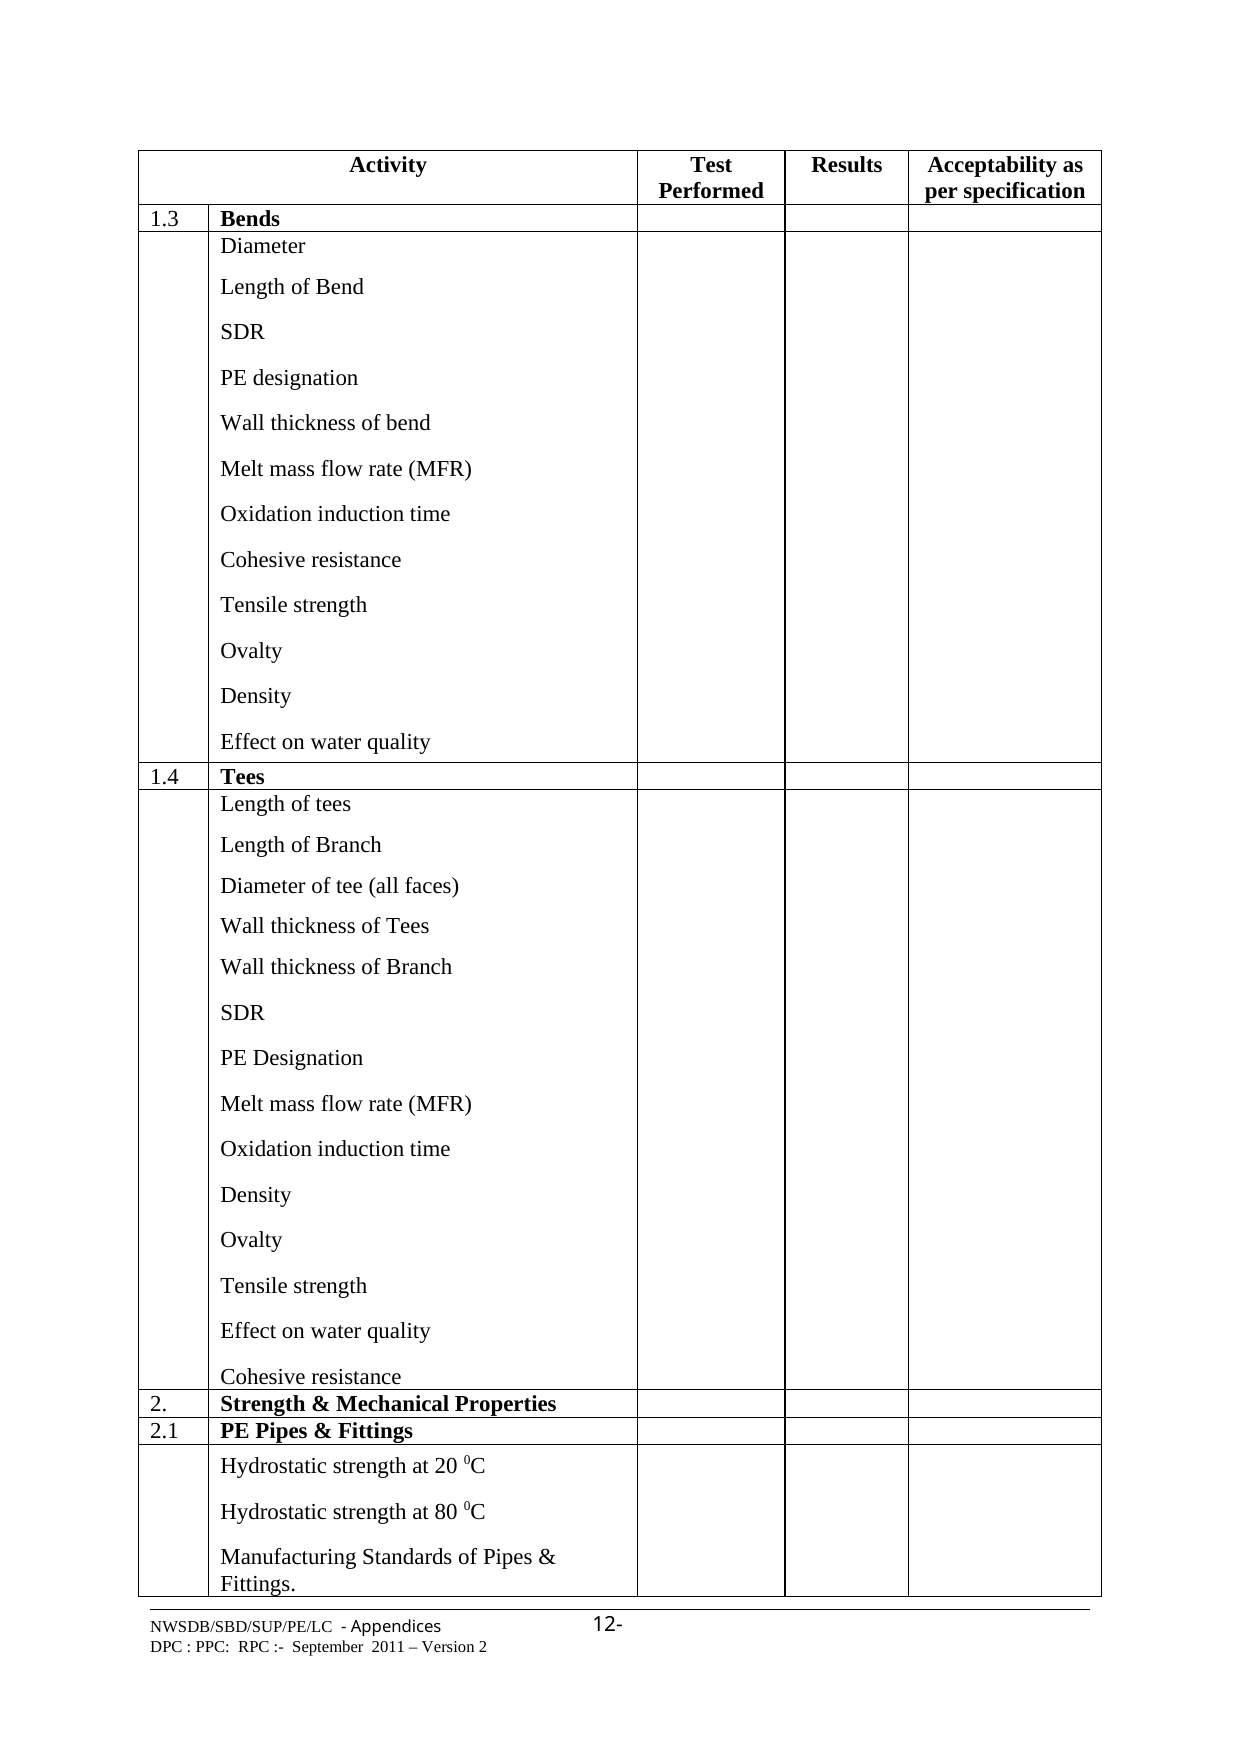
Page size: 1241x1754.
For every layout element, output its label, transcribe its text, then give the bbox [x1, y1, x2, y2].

table_cell PE Pipes & Fittings [209, 1418, 637, 1444]
table_cell [638, 763, 784, 789]
table_cell [786, 790, 908, 1389]
table_cell [638, 790, 784, 1389]
table_cell [909, 763, 1101, 789]
table_header Test Performed [638, 151, 784, 204]
table_cell [638, 232, 784, 762]
table_cell [139, 790, 208, 1389]
table_cell Length of tees Length of Branch Diameter of tee (all faces) Wall thickness of Wall thickness of Branch SDR PE Designation Melt mass flow rate (MFR) Oxidation induction time Density Ovalty Tensile strength Effect on water quality Cohesive resistance [209, 790, 637, 1389]
table_cell [209, 763, 637, 789]
table_cell [786, 205, 908, 231]
table_cell [909, 1390, 1101, 1417]
table_cell Diameter Length of SDR PE designation Wall thickness of bend Melt mass flow rate (MFR) Oxidation induction time Cohesive resistance Tensile strength Ovalty Density Effect on water quality [209, 232, 637, 762]
table_header Results [786, 151, 908, 204]
table_cell [786, 763, 908, 789]
table_cell 2. [139, 1390, 208, 1417]
table_cell [909, 205, 1101, 231]
table_cell [139, 1445, 208, 1596]
table_cell [638, 1418, 784, 1444]
table_cell Hydrostatic strength at 20 Hydrostatic strength at 80 Manufacturing Standards of Pipes & Fittings. [209, 1445, 637, 1596]
table_cell Bends [209, 205, 637, 231]
table_cell [638, 1445, 784, 1596]
table_cell [638, 1390, 784, 1417]
table_cell [786, 232, 908, 762]
table_cell [786, 1418, 908, 1444]
table_cell Strength & Mechanical Properties [209, 1390, 637, 1417]
table_cell [909, 790, 1101, 1389]
table_cell [786, 1445, 908, 1596]
table_cell 2.1 [139, 1418, 208, 1444]
table_cell 1.3 [139, 205, 208, 231]
table_header Acceptability as per specification [909, 151, 1101, 204]
table_cell [786, 1390, 908, 1417]
table_cell [909, 232, 1101, 762]
table_cell [139, 232, 208, 762]
table_header Activity [139, 151, 637, 204]
table_cell [638, 205, 784, 231]
table_cell 1.4 [139, 763, 208, 789]
table_cell [909, 1445, 1101, 1596]
table_cell [909, 1418, 1101, 1444]
